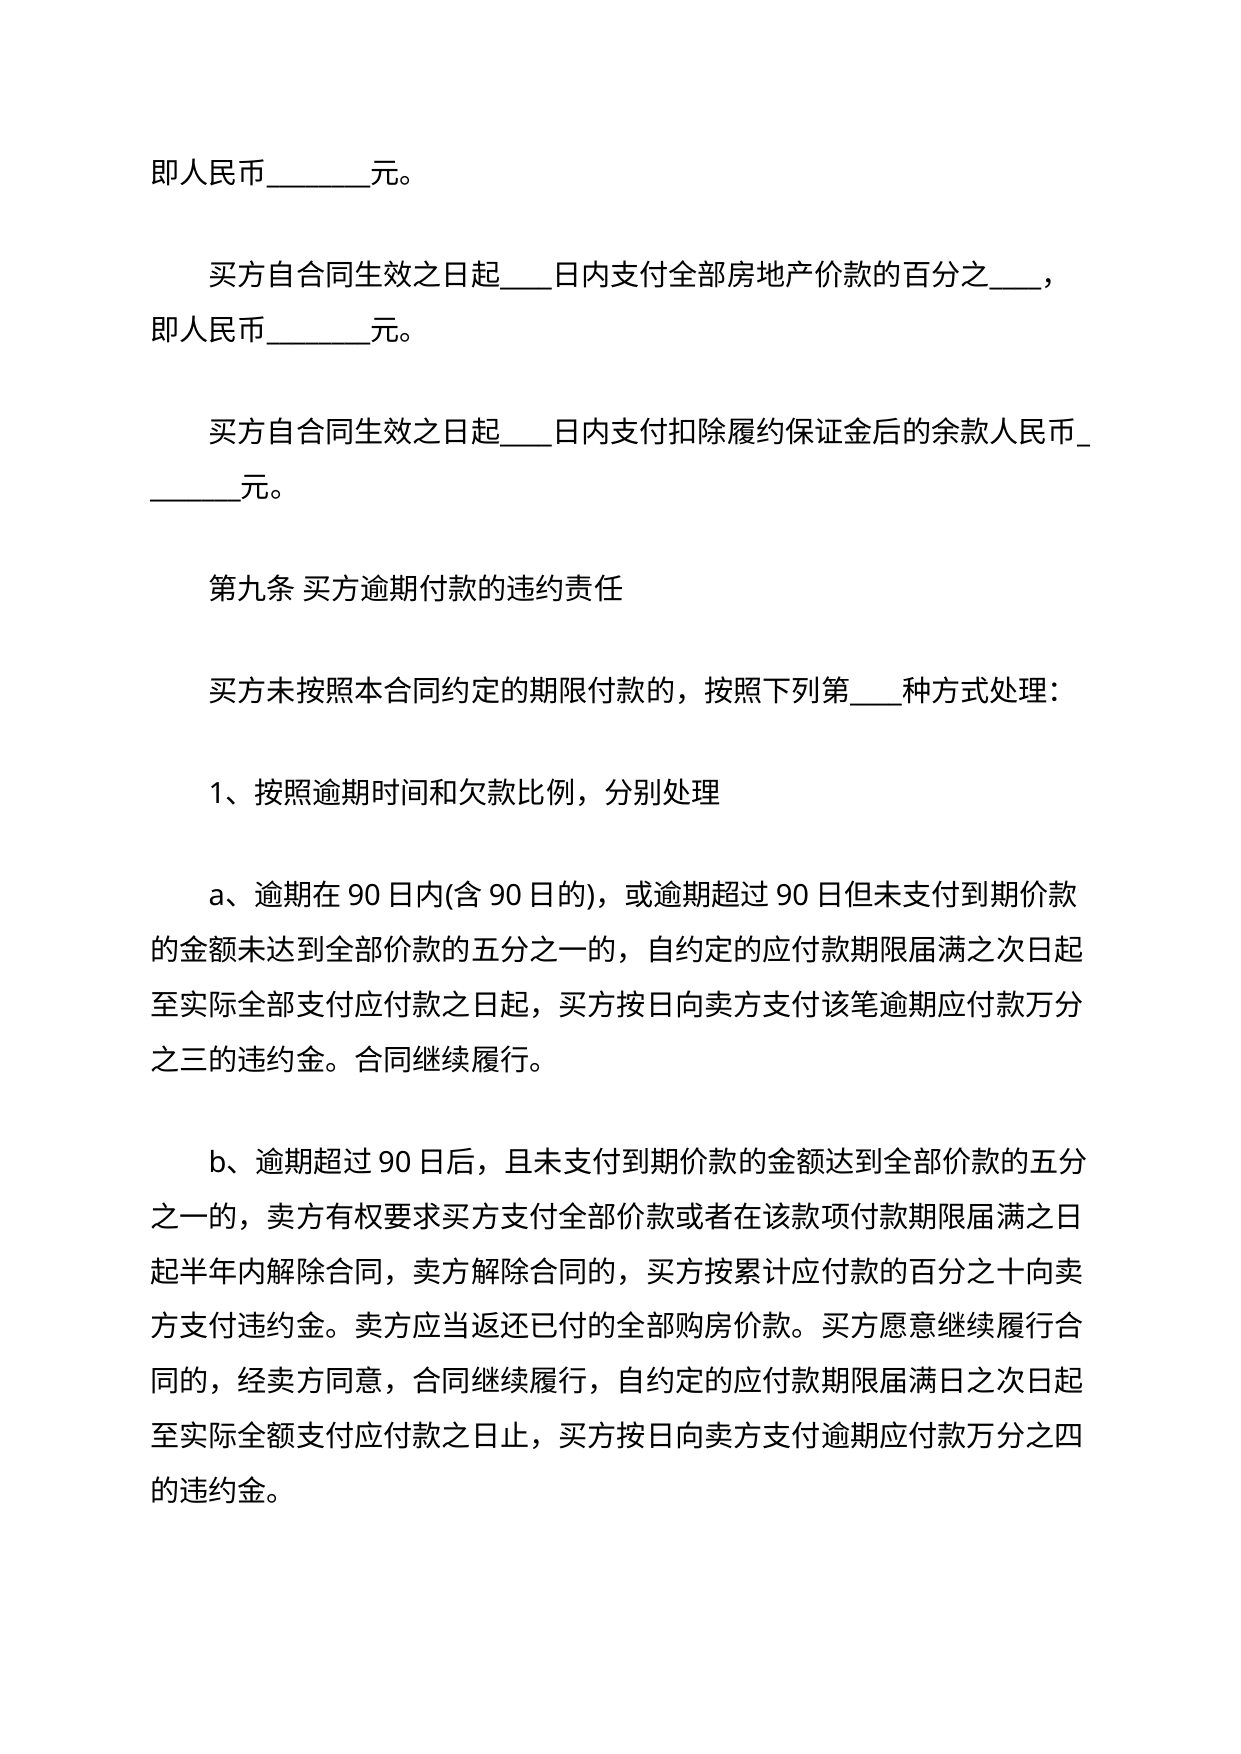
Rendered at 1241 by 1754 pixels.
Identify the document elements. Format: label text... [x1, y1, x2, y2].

text 1、按照逾期时间和欠款比例，分别处理 [150, 770, 1090, 812]
text 买方自合同生效之日起____日内支付扣除履约保证金后的余款人民币________元。 [150, 409, 1090, 506]
text 第九条 买方逾期付款的违约责任 [150, 566, 1090, 608]
text b、逾期超过90日后，且未支付到期价款的金额达到全部价款的五分之一的，卖方有权要求买方支付全部价款或者在该款项付款期限届满之日起半年内解除合同，卖方解除合同的，买方按累计应付款的百分之十向卖方支付违约金。卖方应当返还已付的全部购房价款。买方愿意继续履行合同的，经卖方同意，合同继续履行，自约定的应付款期限届满日之次日起至实际全额支付应付款之日止，买方按日向卖方支付逾期应付款万分之四的违约金。 [150, 1138, 1090, 1510]
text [150, 150, 1090, 192]
text a、逾期在90日内(含90日的)，或逾期超过90日但未支付到期价款的金额未达到全部价款的五分之一的，自约定的应付款期限届满之次日起至实际全部支付应付款之日起，买方按日向卖方支付该笔逾期应付款万分之三的违约金。合同继续履行。 [150, 872, 1090, 1079]
text 买方未按照本合同约定的期限付款的，按照下列第____种方式处理： [150, 668, 1090, 710]
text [150, 252, 1090, 349]
